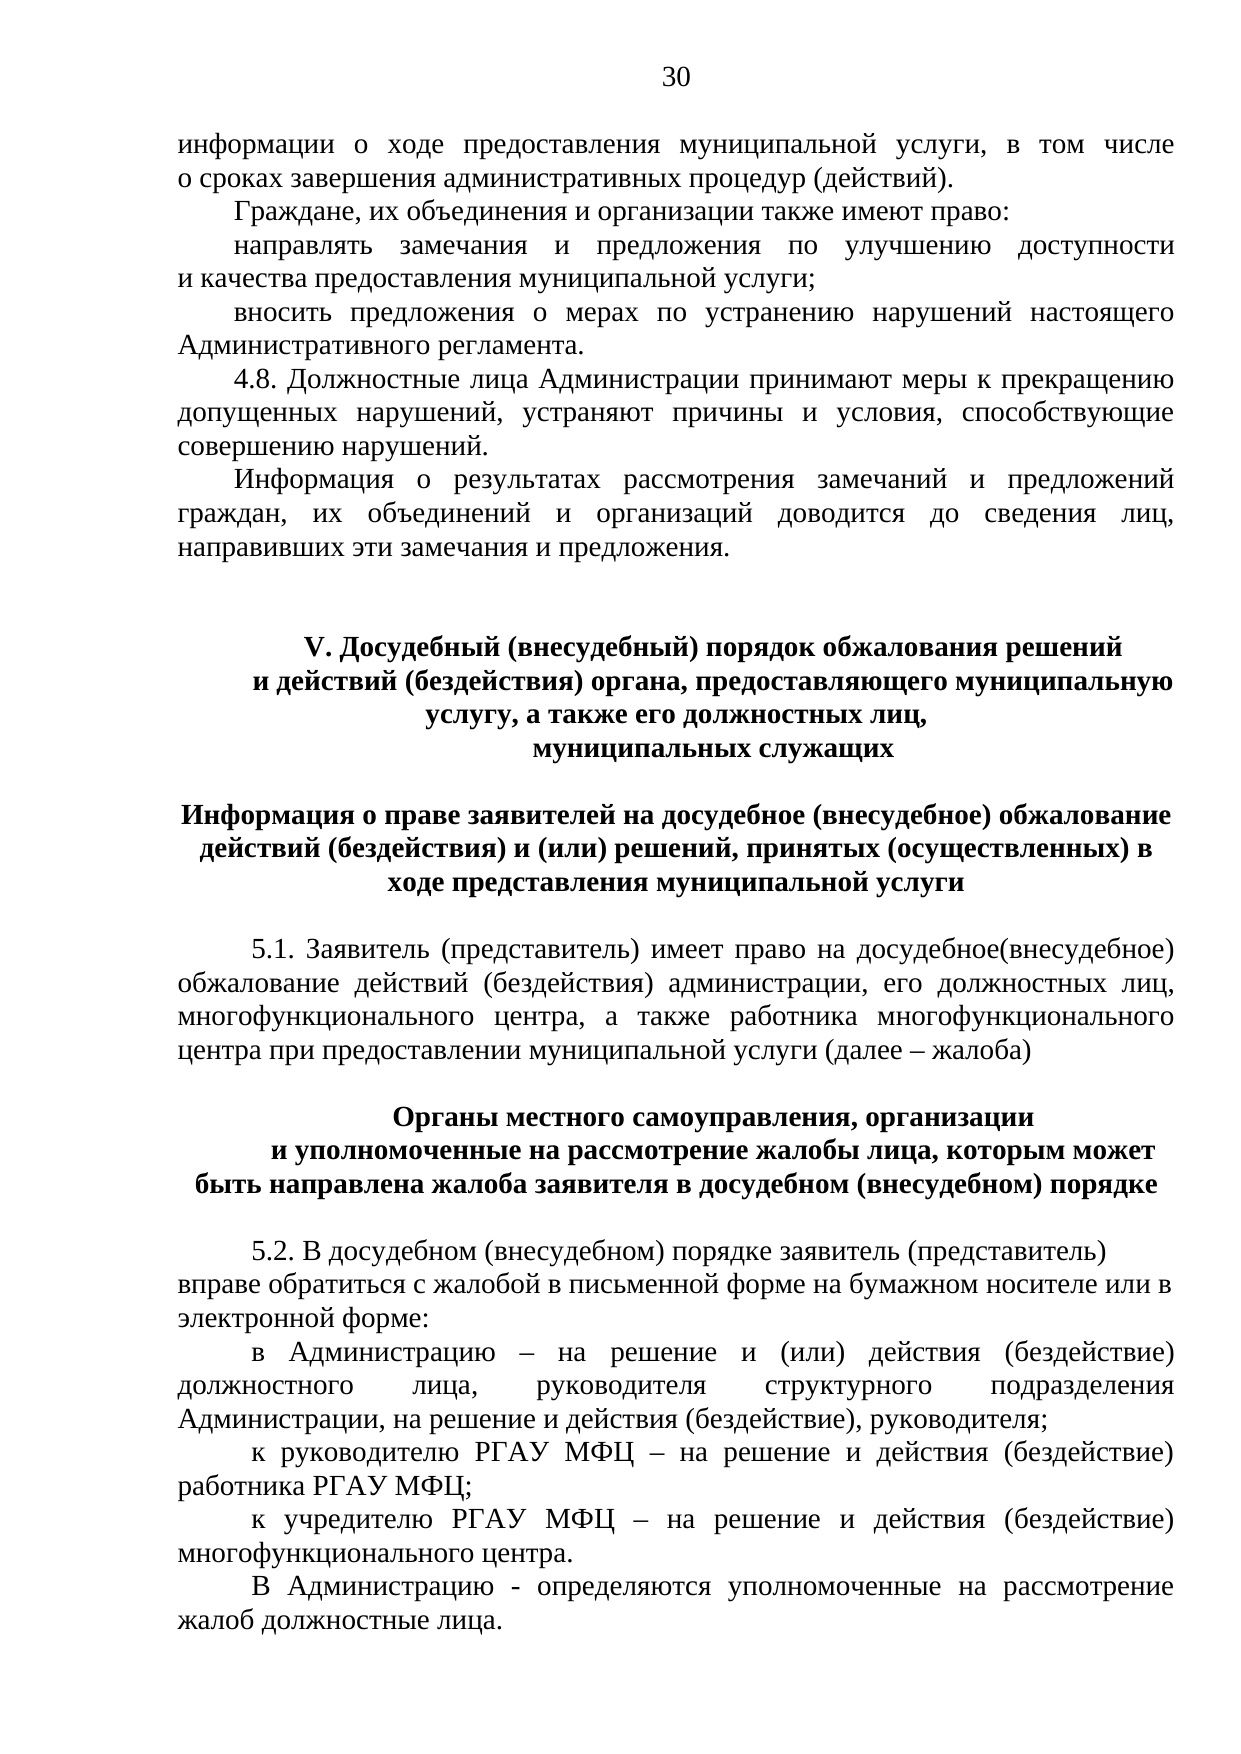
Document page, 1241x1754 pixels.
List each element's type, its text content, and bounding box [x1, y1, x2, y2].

text 5.1. Заявитель (представитель) имеет право на досудебное(внесудебное) обжалование действий (бездействия) администрации, его должностных лиц, многофункционального центра, а также работника многофункционального центра при предоставлении муниципальной услуги (далее – жалоба) [177, 931, 1175, 1065]
text к руководителю РГАУ МФЦ – на решение и действия (бездействие) работника РГАУ МФЦ; [177, 1434, 1175, 1501]
text Информация о праве заявителей на досудебное (внесудебное) обжалование действий (бездействия) и (или) решений, принятых (осуществленных) в ходе представления муниципальной услуги [177, 797, 1175, 898]
text к учредителю РГАУ МФЦ – на решение и действия (бездействие) многофункционального центра. [177, 1501, 1175, 1568]
text и действий (бездействия) органа, предоставляющего муниципальную услугу, а также его должностных лиц, [177, 663, 1175, 730]
text 4.8. Должностные лица Администрации принимают меры к прекращению допущенных нарушений, устраняют причины и условия, способствующие совершению нарушений. [177, 361, 1175, 462]
text и уполномоченные на рассмотрение жалобы лица, которым может быть направлена жалоба заявителя в досудебном (внесудебном) порядке [177, 1132, 1175, 1199]
text в Администрацию – на решение и (или) действия (бездействие) должностного лица, руководителя структурного подразделения Администрации, на решение и действия (бездействие), руководителя; [177, 1334, 1175, 1434]
text вносить предложения о мерах по устранению нарушений настоящего Административного регламента. [177, 294, 1175, 361]
text В Администрацию - определяются уполномоченные на рассмотрение жалоб должностные лица. [177, 1568, 1175, 1636]
text Информация о результатах рассмотрения замечаний и предложений граждан, их объединений и организаций доводится до сведения лиц, направивших эти замечания и предложения. [177, 462, 1175, 562]
text 5.2. В досудебном (внесудебном) порядке заявитель (представитель) вправе обратиться с жалобой в письменной форме на бумажном носителе или в электронной форме: [177, 1233, 1175, 1334]
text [177, 126, 1175, 193]
text муниципальных служащих [177, 730, 1175, 763]
text V. Досудебный (внесудебный) порядок обжалования решений [177, 629, 1175, 663]
text Граждане, их объединения и организации также имеют право: [177, 193, 1175, 227]
text Органы местного самоуправления, организации [177, 1099, 1175, 1132]
text направлять замечания и предложения по улучшению доступности и качества предоставления муниципальной услуги; [177, 227, 1175, 294]
